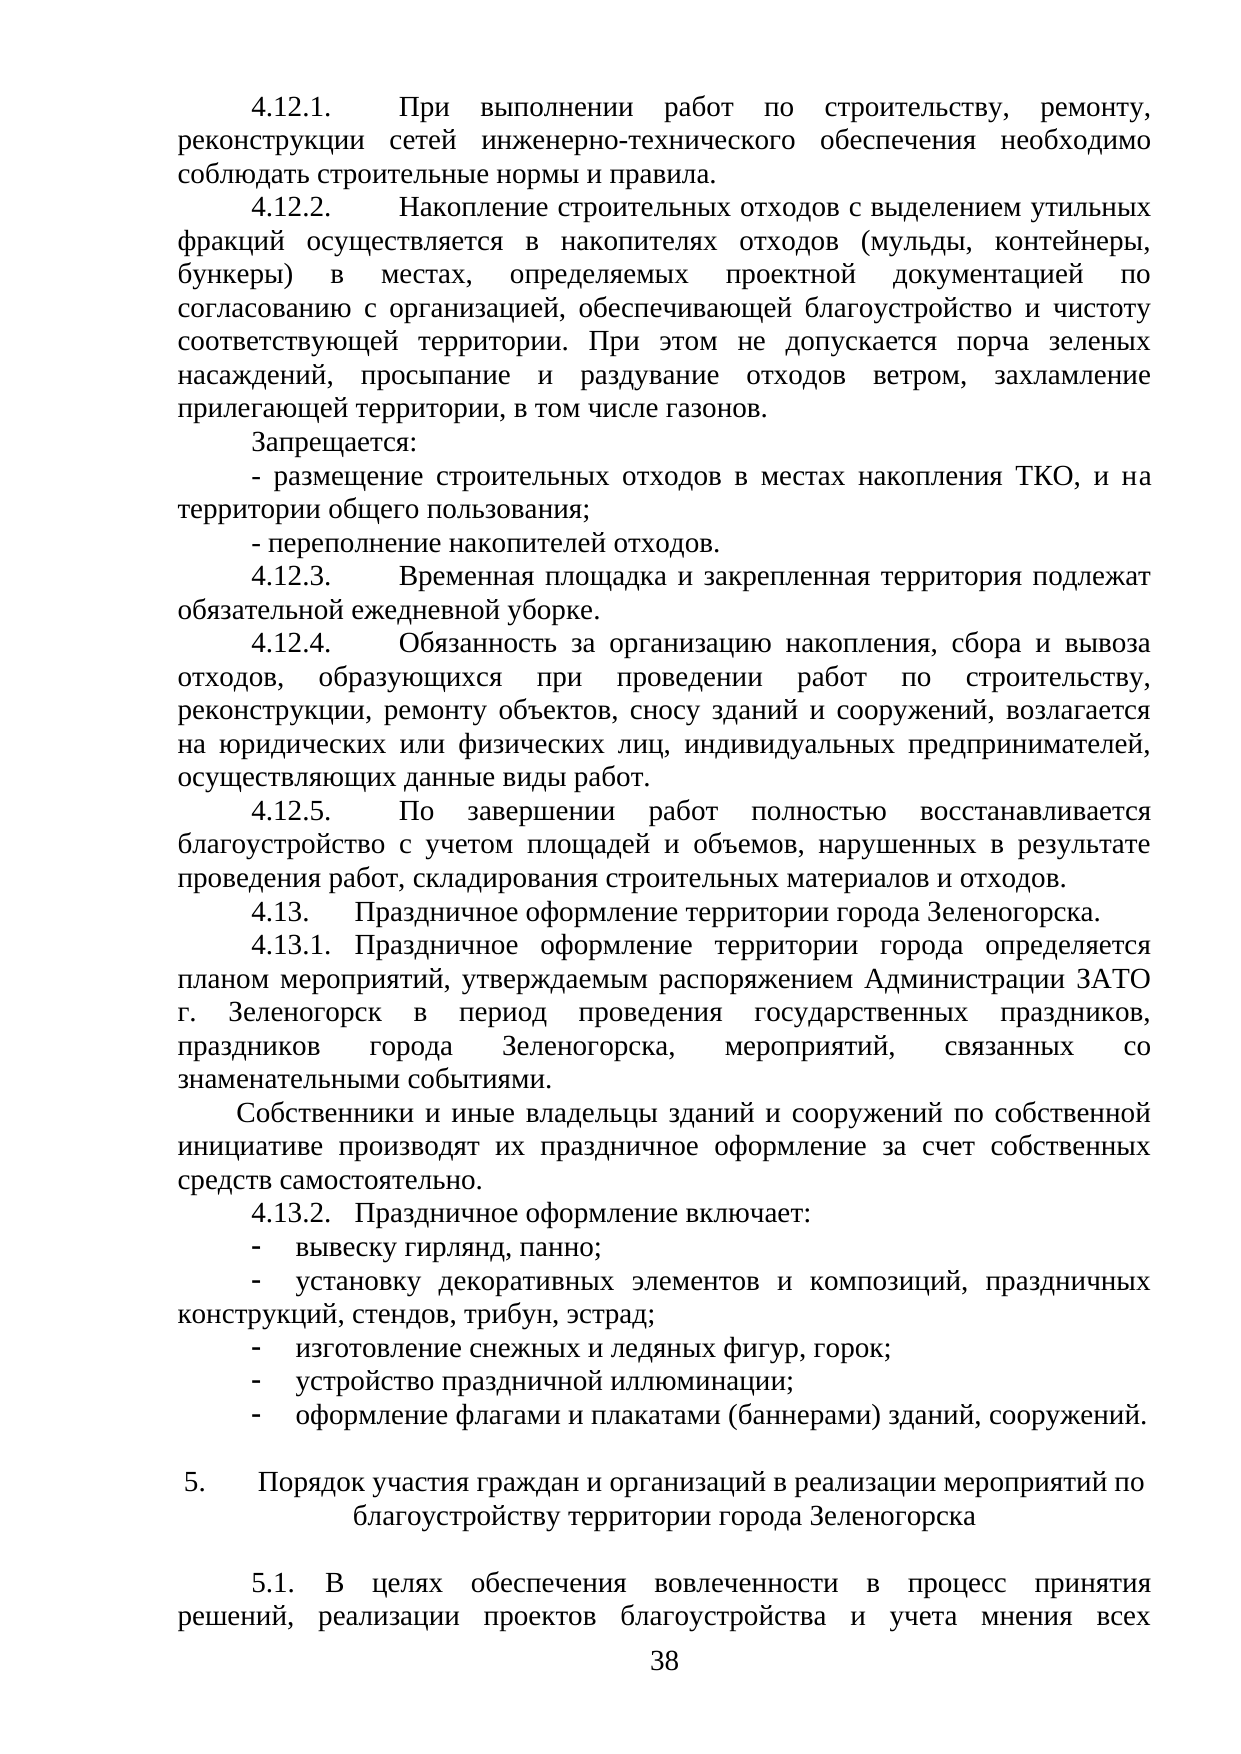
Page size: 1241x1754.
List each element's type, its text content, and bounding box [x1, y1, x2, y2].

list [177, 1565, 1152, 1632]
list Временная площадка и закрепленная территория подлежат обязательной ежедневной уборке. [177, 558, 1152, 625]
list Накопление строительных отходов с выделением утильных фракций осуществляется в накопителях отходов (мульды, контейнеры, бункеры) в местах, определяемых проектной документацией по согласованию с организацией, обеспечивающей благоустройство и чистоту соответствующей территории. При этом не допускается порча зеленых насаждений, просыпание и раздувание отходов ветром, захламление прилегающей территории, в том числе газонов. [177, 189, 1152, 424]
list При выполнении работ по строительству, ремонту, реконструкции сетей инженерно-технического обеспечения необходимо соблюдать строительные нормы и правила. [177, 89, 1152, 189]
list Праздничное оформление территории города определяется планом мероприятий, утверждаемым распоряжением Администрации ЗАТО г. Зеленогорск в период проведения государственных праздников, праздников города Зеленогорска, мероприятий, связанных со знаменательными событиями. [177, 927, 1152, 1095]
list устройство праздничной иллюминации; [177, 1363, 1152, 1397]
list вывеску гирлянд, панно; [177, 1229, 1152, 1263]
text Собственники и иные владельцы зданий и сооружений по собственной инициативе производят их праздничное оформление за счет собственных средств самостоятельно. [177, 1095, 1152, 1196]
list Праздничное оформление включает: [177, 1196, 1152, 1229]
list изготовление снежных и ледяных фигур, горок; [177, 1330, 1152, 1363]
text Запрещается: [177, 424, 1152, 458]
list Обязанность за организацию накопления, сбора и вывоза отходов, образующихся при проведении работ по строительству, реконструкции, ремонту объектов, сносу зданий и сооружений, возлагается на юридических или физических лиц, индивидуальных предпринимателей, осуществляющих данные виды работ. [177, 625, 1152, 793]
list Порядок участия граждан и организаций в реализации мероприятий по благоустройству территории города Зеленогорска [177, 1464, 1152, 1531]
list По завершении работ полностью восстанавливается благоустройство с учетом площадей и объемов, нарушенных в результате проведения работ, складирования строительных материалов и отходов. [177, 793, 1152, 894]
text - размещение строительных отходов в местах накопления ТКО, и на территории общего пользования; [177, 458, 1152, 525]
text - переполнение накопителей отходов. [177, 525, 1152, 558]
list Праздничное оформление территории города Зеленогорска. [177, 894, 1152, 927]
list установку декоративных элементов и композиций, праздничных конструкций, стендов, трибун, эстрад; [177, 1263, 1152, 1330]
list оформление флагами и плакатами (баннерами) зданий, сооружений. [177, 1397, 1152, 1431]
